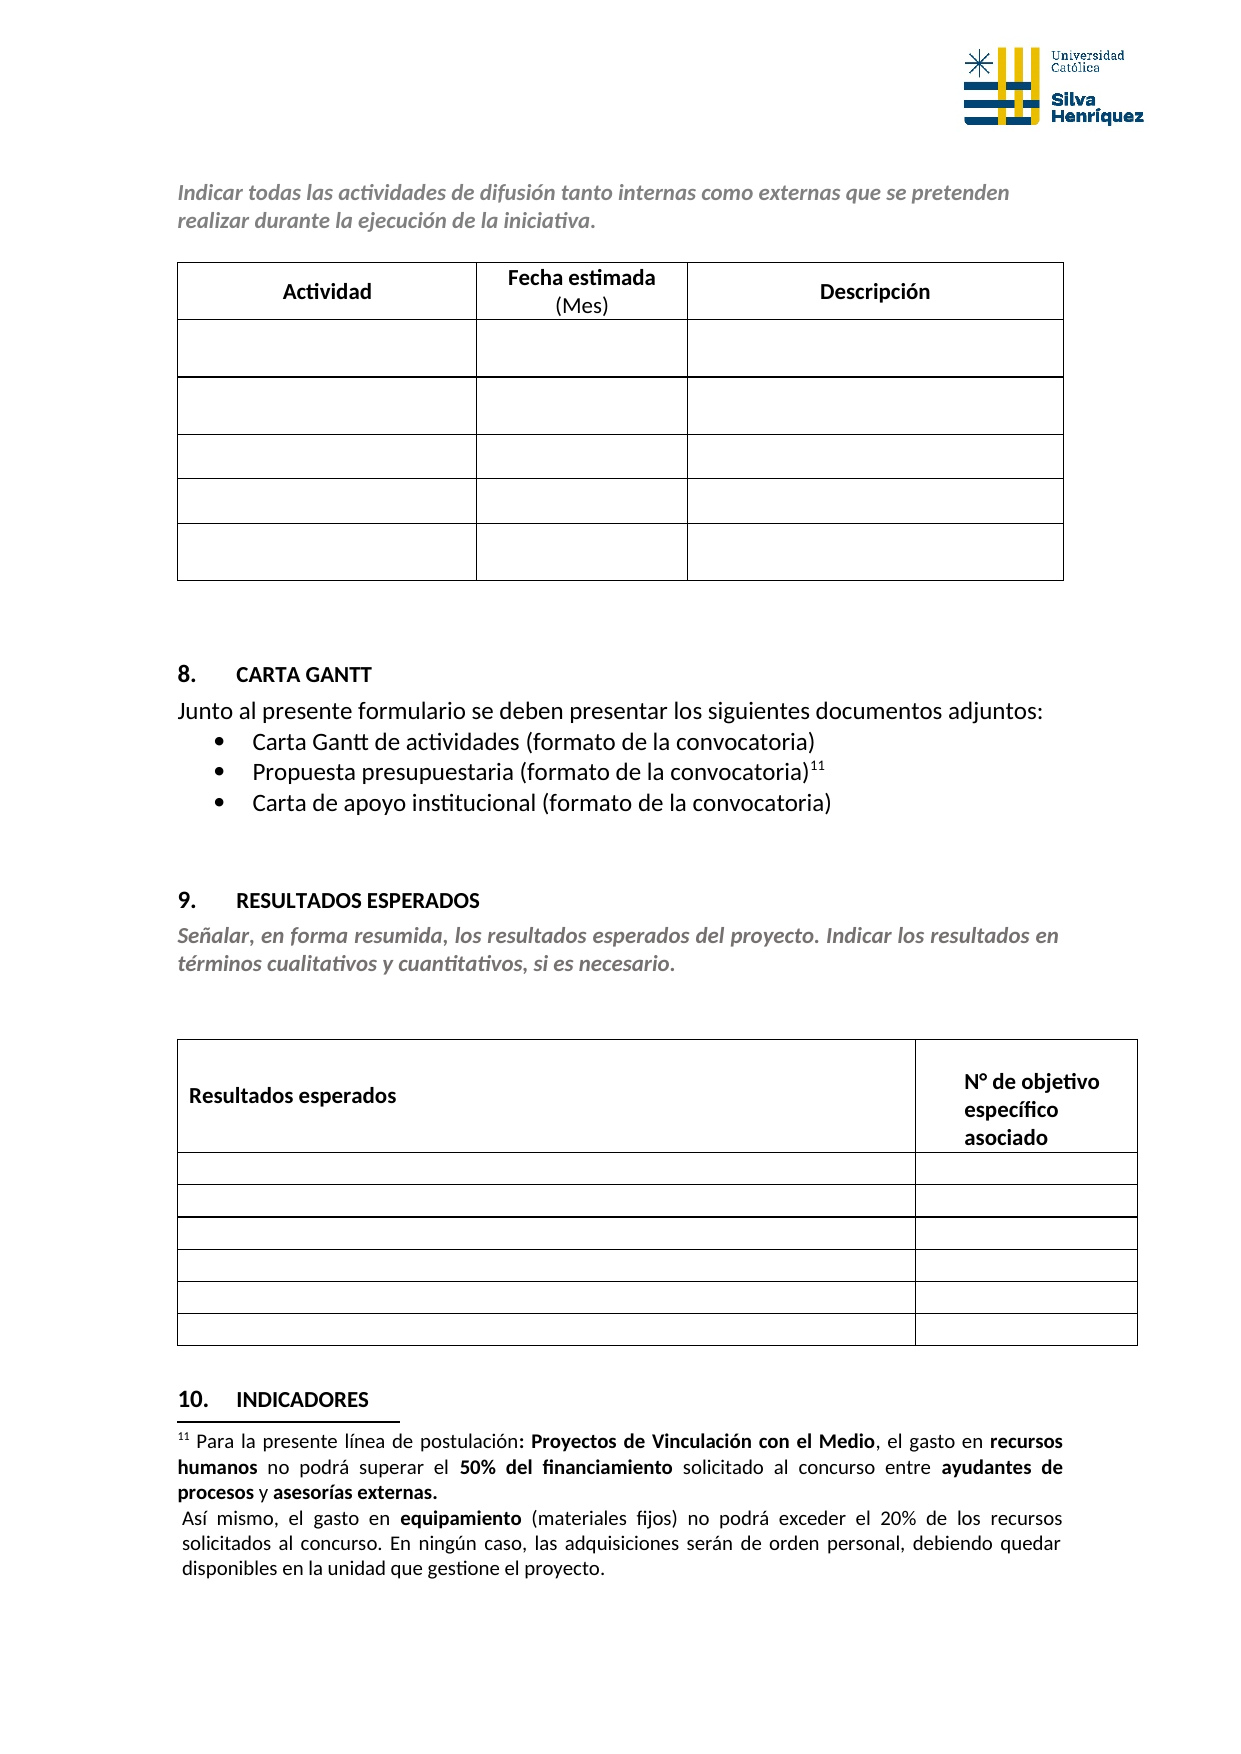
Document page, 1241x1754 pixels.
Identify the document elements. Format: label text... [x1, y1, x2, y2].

subtitle CARTA GANTT [177, 658, 1063, 689]
text Junto al presente formulario se deben presentar los siguientes documentos adjuntos: [177, 695, 1063, 726]
table_header Resultados esperados [178, 1040, 915, 1152]
table_cell [178, 435, 476, 478]
table_cell [477, 435, 687, 478]
table_cell [688, 479, 1063, 523]
table_cell [178, 1153, 915, 1184]
text Señalar, en forma resumida, los resultados esperados del proyecto. Indicar los resultados en términos cualitativos y cuantitativos, si es necesario. [177, 921, 1063, 977]
table_cell [178, 1250, 915, 1281]
table_cell [178, 1185, 915, 1216]
list Carta Gantt de actividades (formato de la convocatoria) [215, 726, 1063, 756]
table_header Fecha estimada (Mes) [477, 263, 687, 319]
table_cell [688, 524, 1063, 580]
table_cell [688, 378, 1063, 433]
table_header Descripción [688, 263, 1063, 319]
table_cell [916, 1314, 1137, 1345]
list Propuesta presupuestaria (formato de la convocatoria) [215, 756, 1063, 787]
table_cell [916, 1250, 1137, 1281]
table_cell [178, 320, 476, 376]
table_cell [178, 378, 476, 433]
table_cell [916, 1185, 1137, 1216]
table_cell [916, 1218, 1137, 1248]
table_cell [477, 479, 687, 523]
table_cell [916, 1282, 1137, 1313]
table_header N° de objetivo específico asociado [916, 1040, 1137, 1152]
table_cell [178, 1218, 915, 1248]
table_cell [178, 524, 476, 580]
table_cell [688, 435, 1063, 478]
table_cell [178, 1282, 915, 1313]
table_cell [477, 524, 687, 580]
subtitle INDICADORES [177, 1383, 1063, 1413]
list Carta de apoyo institucional (formato de la convocatoria) [215, 787, 1063, 817]
text Indicar todas las actividades de difusión tanto internas como externas que se pretenden realizar durante la ejecución de la iniciativa. [177, 178, 1063, 234]
picture [955, 36, 1152, 132]
table_cell [477, 320, 687, 376]
table_cell [477, 378, 687, 433]
table_cell [916, 1153, 1137, 1184]
table_cell [178, 1314, 915, 1345]
table_cell [688, 320, 1063, 376]
table_cell [178, 479, 476, 523]
subtitle Resultados esperados [177, 884, 1063, 915]
table_header Actividad [178, 263, 476, 319]
